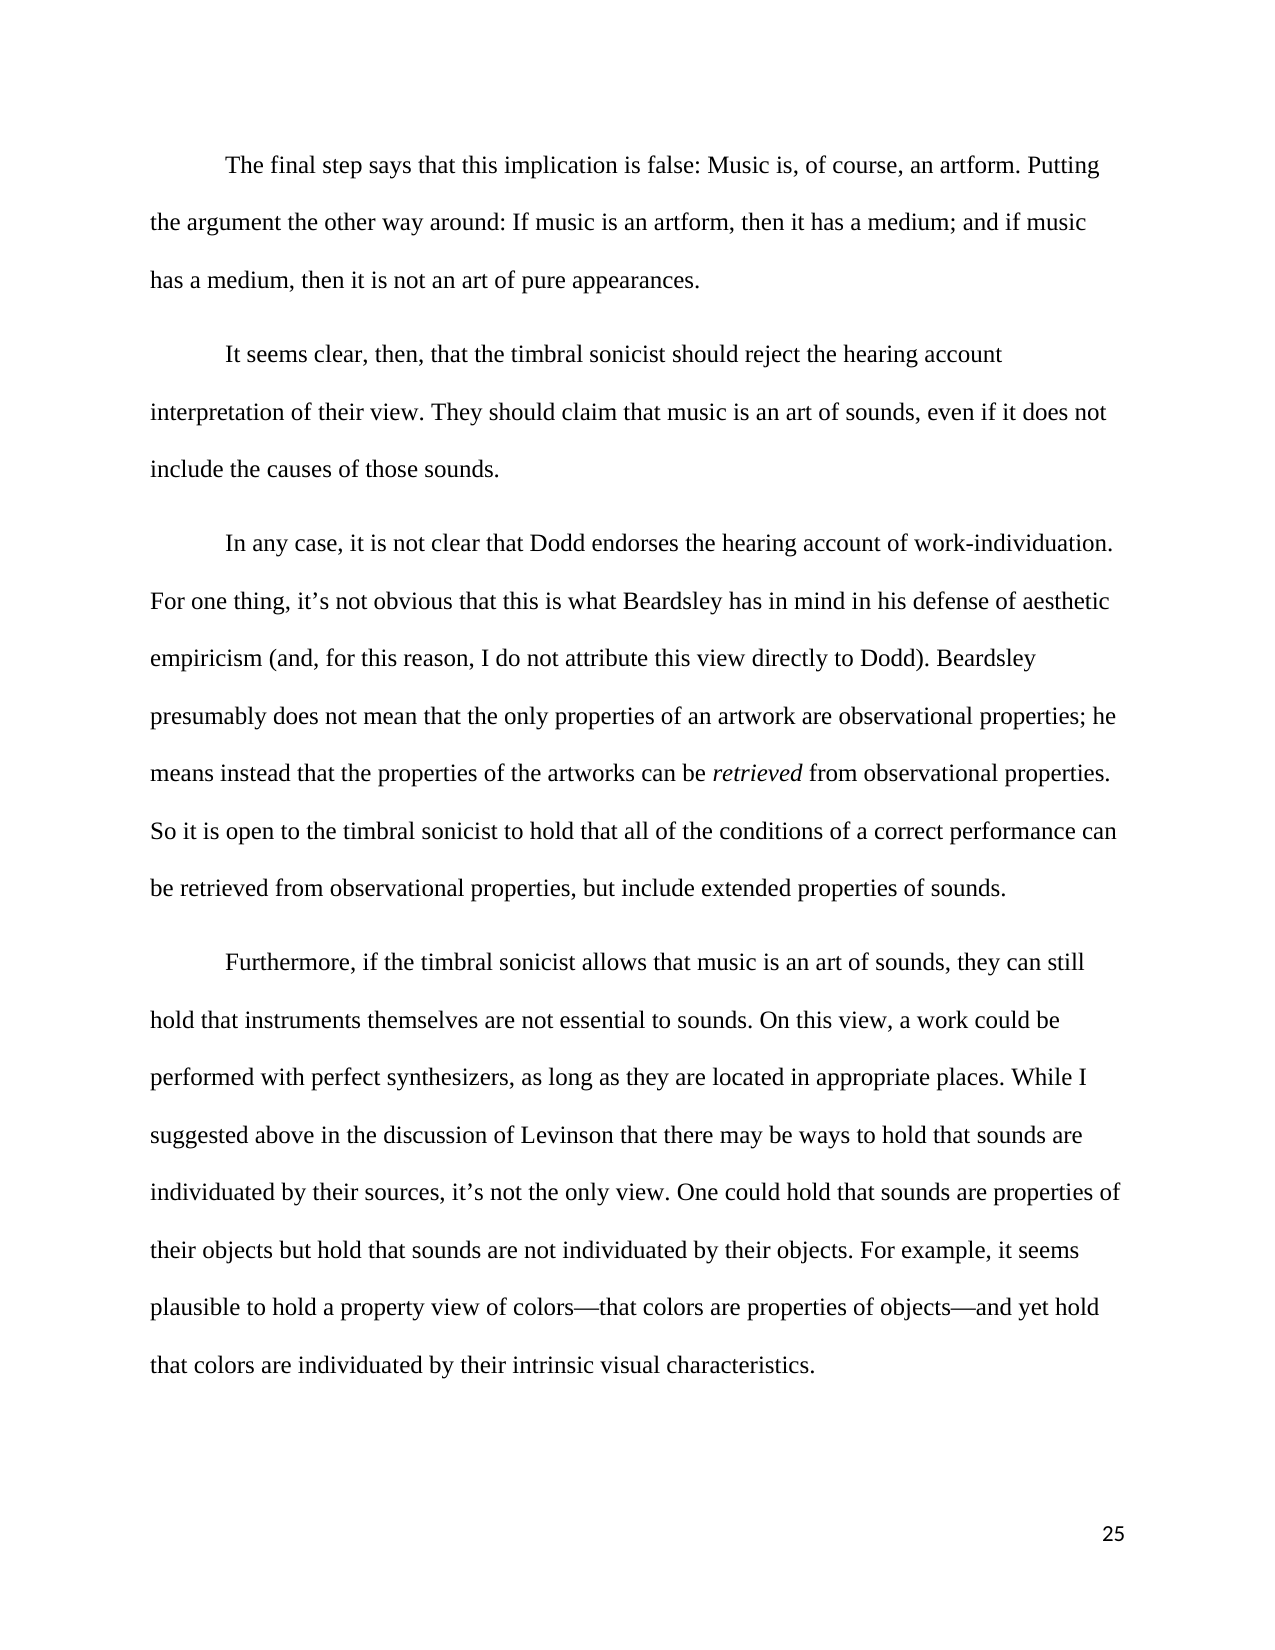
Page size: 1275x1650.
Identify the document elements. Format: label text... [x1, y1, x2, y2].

text The final step says that this implication is false: Music is, of course, an artform. Putting the argument the other way around: If music is an artform, then it has a medium; and if music has a medium, then it is not an art of pure appearances. [150, 150, 1125, 294]
text Furthermore, if the timbral sonicist allows that music is an art of sounds, they can still hold that instruments themselves are not essential to sounds. On this view, a work could be performed with perfect synthesizers, as long as they are located in appropriate places. While I suggested above in the discussion of Levinson that there may be ways to hold that sounds are individuated by their sources, it’s not the only view. One could hold that sounds are properties of their objects but hold that sounds are not individuated by their objects. For example, it seems plausible to hold a property view of colors—that colors are properties of objects—and yet hold that colors are individuated by their intrinsic visual characteristics. [150, 947, 1125, 1379]
text In any case, it is not clear that Dodd endorses the hearing account of work-individuation. For one thing, it’s not obvious that this is what Beardsley has in mind in his defense of aesthetic empiricism (and, for this reason, I do not attribute this view directly to Dodd). Beardsley presumably does not mean that the only properties of an artwork are observational properties; he means instead that the properties of the artworks can be retrieved from observational properties. So it is open to the timbral sonicist to hold that all of the conditions of a correct performance can be retrieved from observational properties, but include extended properties of sounds. [150, 528, 1125, 902]
text It seems clear, then, that the timbral sonicist should reject the hearing account interpretation of their view. They should claim that music is an art of sounds, even if it does not include the causes of those sounds. [150, 339, 1125, 483]
